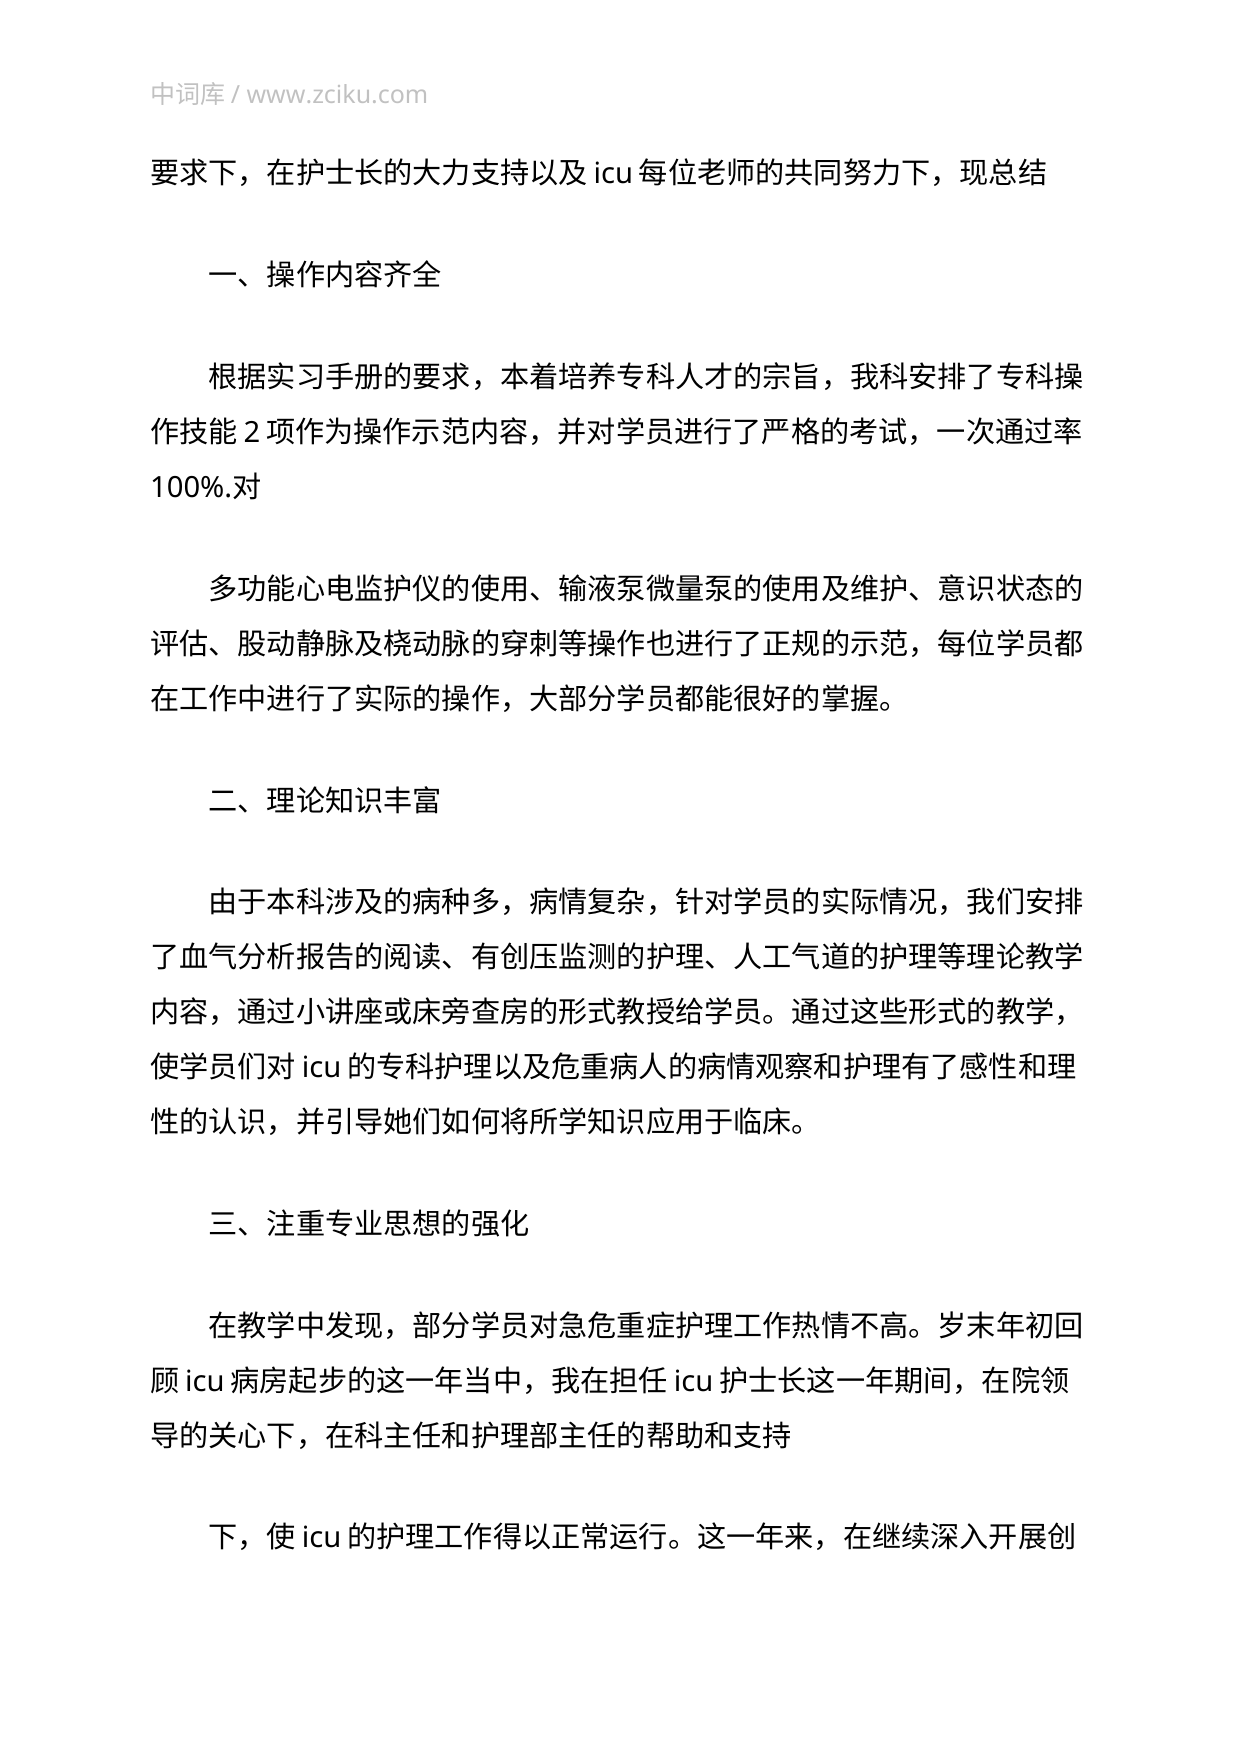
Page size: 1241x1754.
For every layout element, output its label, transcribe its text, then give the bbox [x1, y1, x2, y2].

text 一、操作内容齐全 [150, 252, 1090, 294]
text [150, 150, 1090, 192]
text 根据实习手册的要求，本着培养专科人才的宗旨，我科安排了专科操作技能2项作为操作示范内容，并对学员进行了严格的考试，一次通过率100%.对 [150, 354, 1090, 506]
text 二、理论知识丰富 [150, 777, 1090, 819]
text 多功能心电监护仪的使用、输液泵微量泵的使用及维护、意识状态的评估、股动静脉及桡动脉的穿刺等操作也进行了正规的示范，每位学员都在工作中进行了实际的操作，大部分学员都能很好的掌握。 [150, 566, 1090, 718]
text 三、注重专业思想的强化 [150, 1200, 1090, 1243]
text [150, 1514, 1090, 1556]
text 由于本科涉及的病种多，病情复杂，针对学员的实际情况，我们安排了血气分析报告的阅读、有创压监测的护理、人工气道的护理等理论教学内容，通过小讲座或床旁查房的形式教授给学员。通过这些形式的教学，使学员们对icu的专科护理以及危重病人的病情观察和护理有了感性和理性的认识，并引导她们如何将所学知识应用于临床。 [150, 879, 1090, 1141]
text 在教学中发现，部分学员对急危重症护理工作热情不高。岁末年初回顾icu病房起步的这一年当中，我在担任icu护士长这一年期间，在院领导的关心下，在科主任和护理部主任的帮助和支持 [150, 1302, 1090, 1454]
